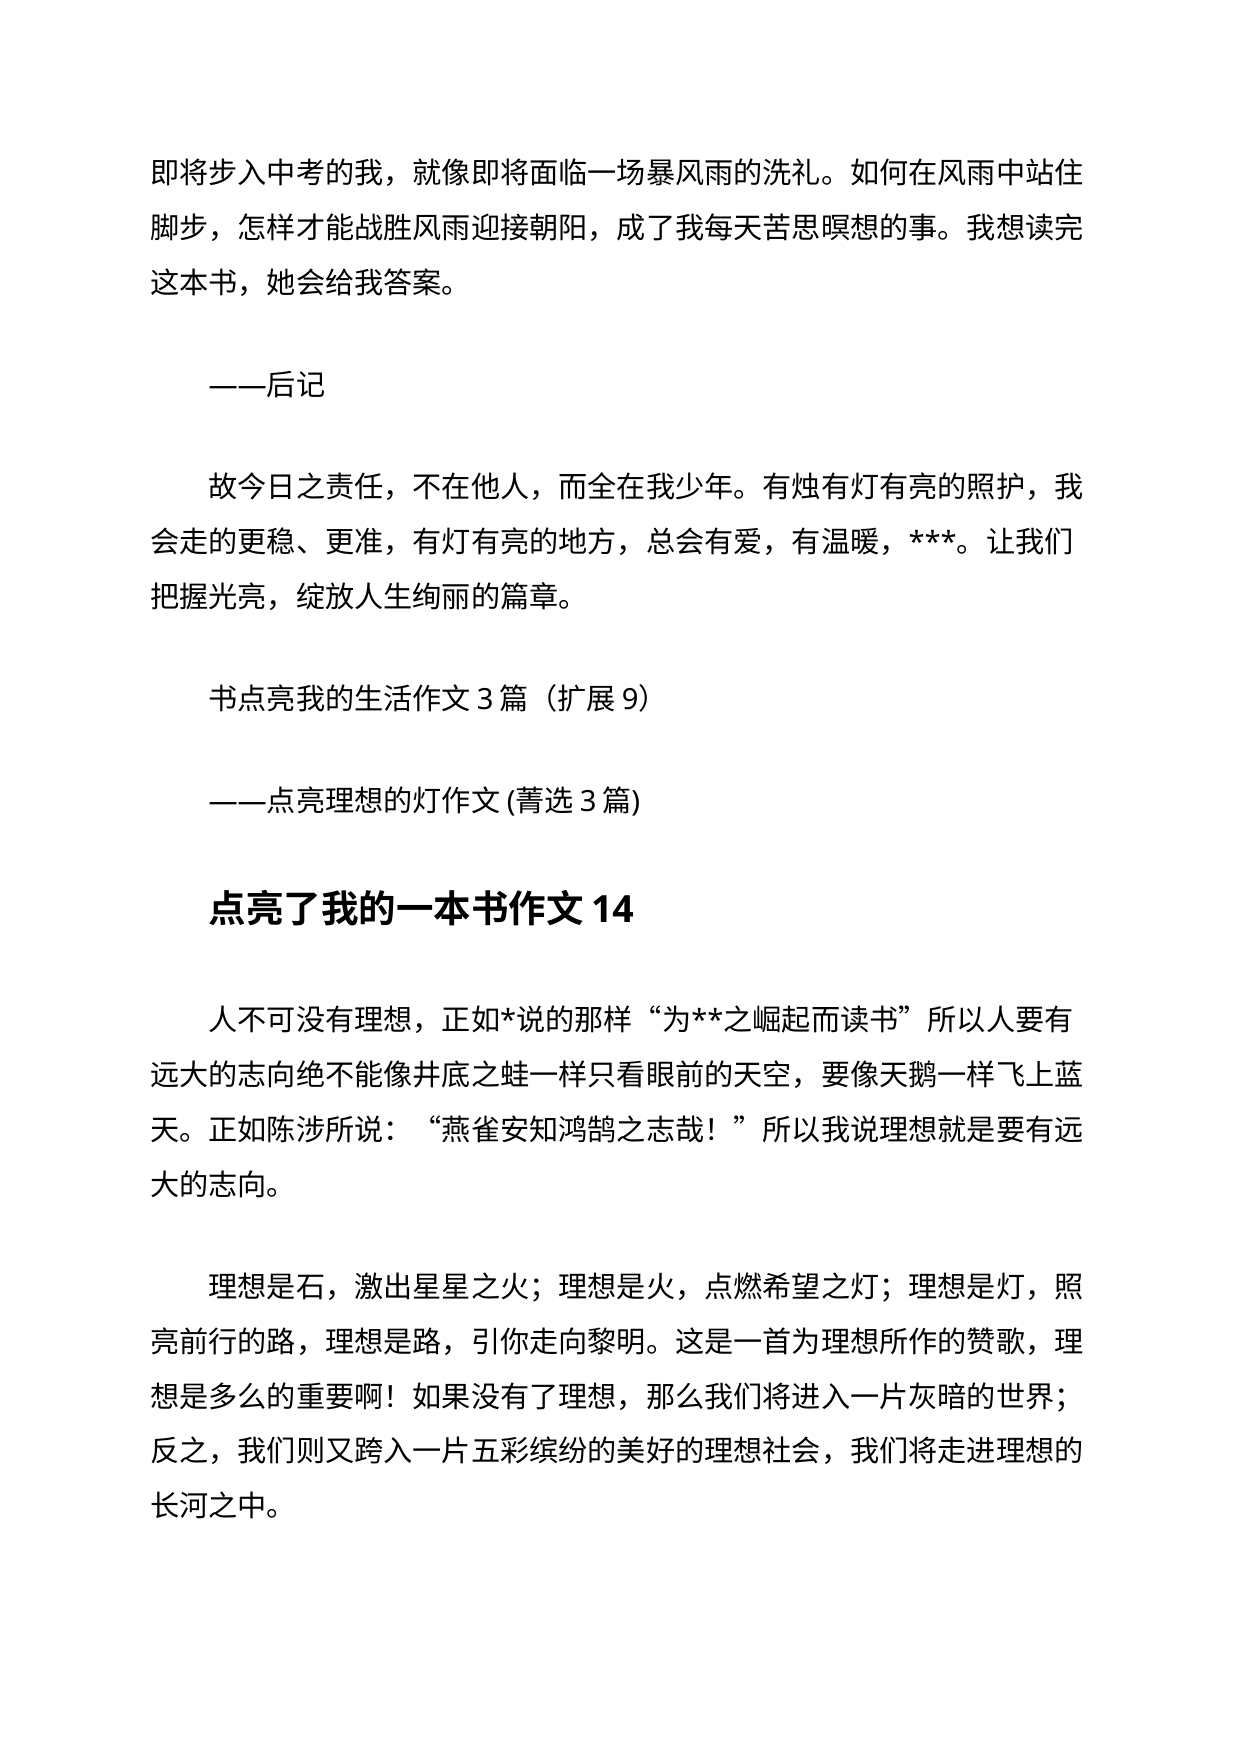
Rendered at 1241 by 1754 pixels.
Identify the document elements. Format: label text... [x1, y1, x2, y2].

text ——后记 [150, 362, 1090, 404]
text 点亮了我的一本书作文14 [150, 879, 1090, 934]
text 理想是石，激出星星之火；理想是火，点燃希望之灯；理想是灯，照亮前行的路，理想是路，引你走向黎明。这是一首为理想所作的赞歌，理想是多么的重要啊！如果没有了理想，那么我们将进入一片灰暗的世界；反之，我们则又跨入一片五彩缤纷的美好的理想社会，我们将走进理想的长河之中。 [150, 1263, 1090, 1525]
text 人不可没有理想，正如*说的那样“为**之崛起而读书”所以人要有远大的志向绝不能像井底之蛙一样只看眼前的天空，要像天鹅一样飞上蓝天。正如陈涉所说：“燕雀安知鸿鹄之志哉！”所以我说理想就是要有远大的志向。 [150, 997, 1090, 1204]
text ——点亮理想的灯作文 (菁选3篇) [150, 777, 1090, 819]
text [150, 150, 1090, 302]
text 书点亮我的生活作文3篇（扩展9） [150, 675, 1090, 718]
text 故今日之责任，不在他人，而全在我少年。有烛有灯有亮的照护，我会走的更稳、更准，有灯有亮的地方，总会有爱，有温暖，***。让我们把握光亮，绽放人生绚丽的篇章。 [150, 463, 1090, 616]
